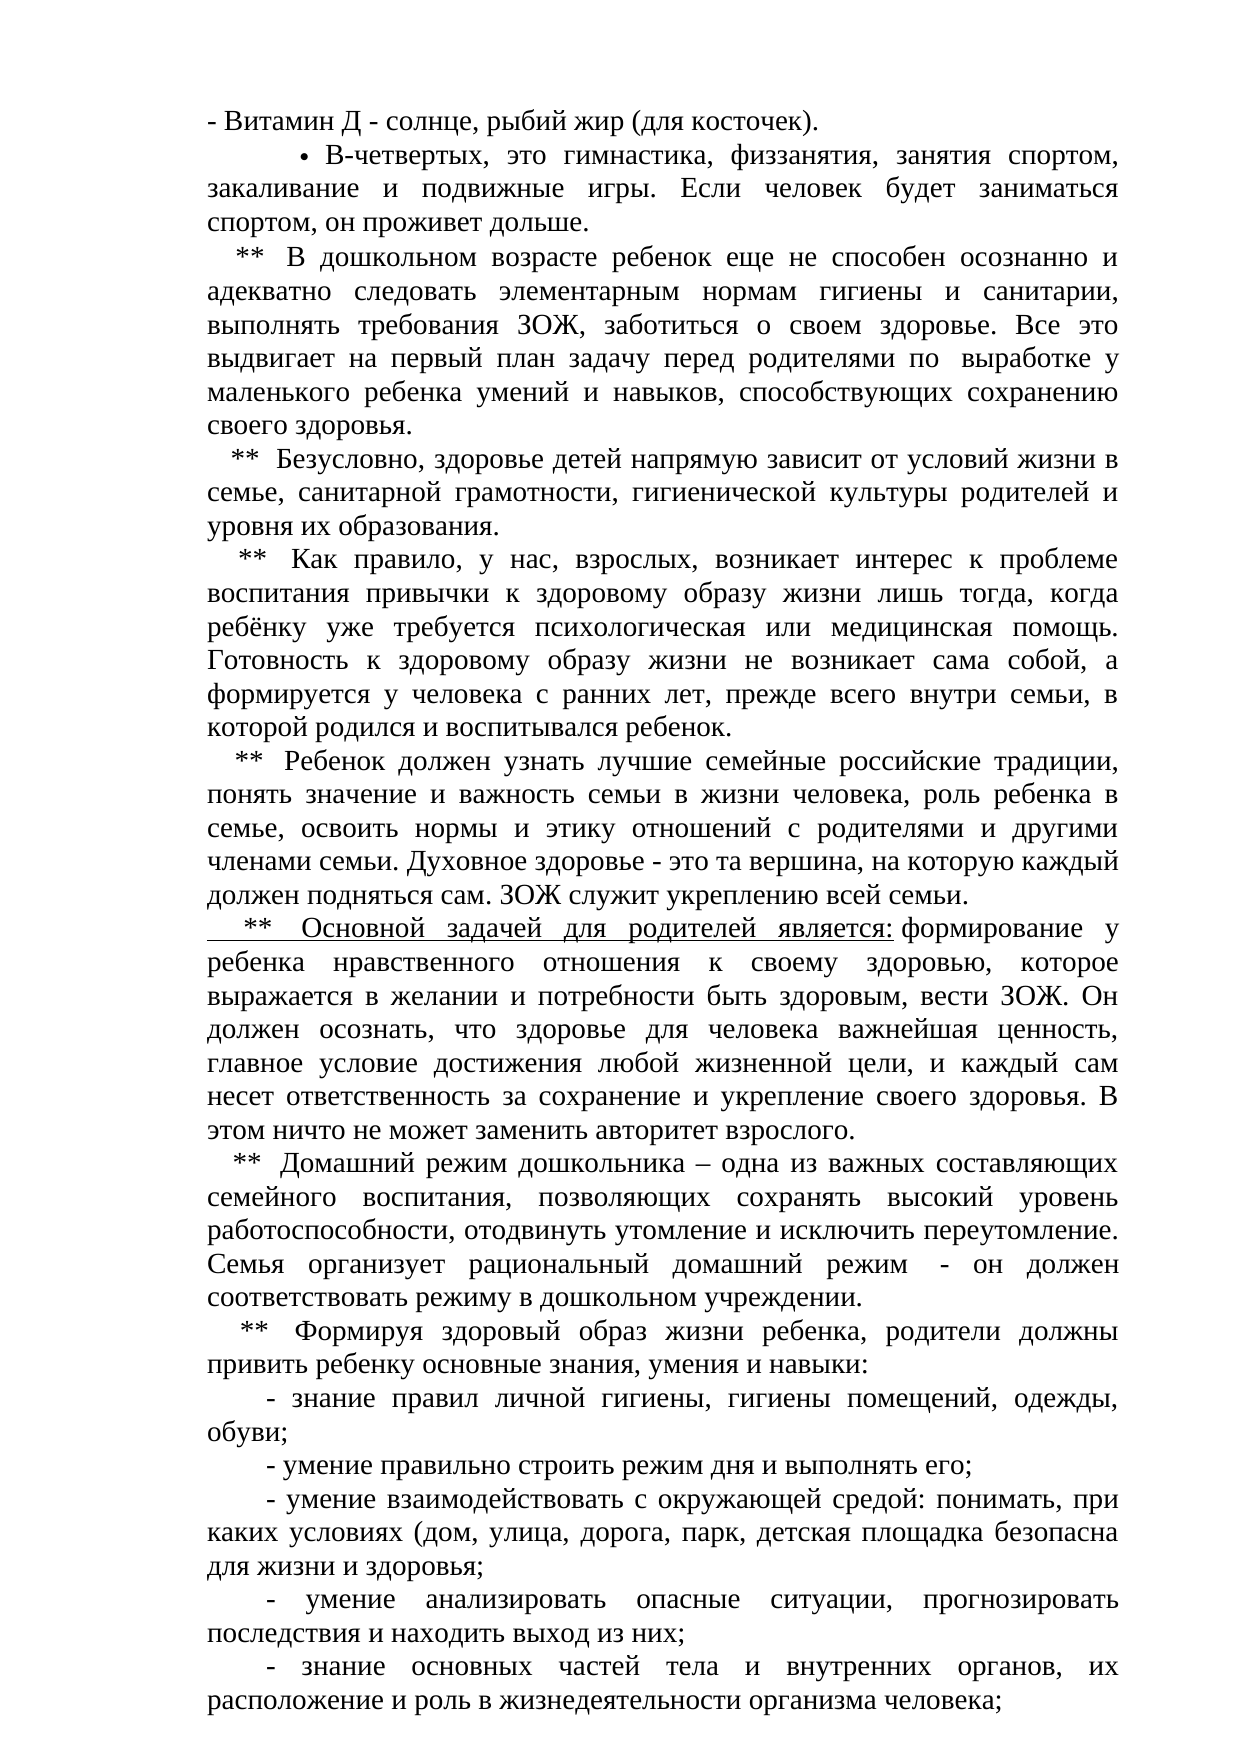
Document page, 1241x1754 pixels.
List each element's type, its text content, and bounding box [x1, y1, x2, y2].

text ** Формируя здоровый образ жизни ребенка, родители должны привить ребенку основные знания, умения и навыки: [207, 1313, 1119, 1380]
text ** Основной задачей для родителей является: формирование у ребенка нравственного отношения к своему здоровью, которое выражается в желании и потребности быть здоровым, вести ЗОЖ. Он должен осознать, что здоровье для человека важнейшая ценность, главное условие достижения любой жизненной цели, и каждый сам несет ответственность за сохранение и укрепление своего здоровья. В этом ничто не может заменить авторитет взрослого. [207, 911, 1119, 1145]
text ** Ребенок должен узнать лучшие семейные российские традиции, понять значение и важность семьи в жизни человека, роль ребенка в семье, освоить нормы и этику отношений с родителями и другими членами семьи. Духовное здоровье - это та вершина, на которую каждый должен подняться сам. ЗОЖ служит укреплению всей семьи. [207, 743, 1119, 911]
text ** Безусловно, здоровье детей напрямую зависит от условий жизни в семье, санитарной грамотности, гигиенической культуры родителей и уровня их образования. [207, 441, 1119, 542]
text - знание правил личной гигиены, гигиены помещений, одежды, обуви; [207, 1380, 1119, 1447]
list В-четвертых, это гимнастика, физзанятия, занятия спортом, закаливание и подвижные игры. Если человек будет заниматься спортом, он проживет дольше. [207, 137, 1119, 238]
text - умение анализировать опасные ситуации, прогнозировать последствия и находить выход из них; [207, 1581, 1119, 1648]
text ** Домашний режим дошкольника – одна из важных составляющих семейного воспитания, позволяющих сохранять высокий уровень работоспособности, отодвинуть утомление и исключить переутомление. Семья организует рациональный домашний режим - он должен соответствовать режиму в дошкольном учреждении. [207, 1145, 1119, 1313]
text ** Как правило, у нас, взрослых, возникает интерес к проблеме воспитания привычки к здоровому образу жизни лишь тогда, когда ребёнку уже требуется психологическая или медицинская помощь. Готовность к здоровому образу жизни не возникает сама собой, а формируется у человека с ранних лет, прежде всего внутри семьи, в которой родился и воспитывался ребенок. [207, 542, 1119, 743]
text - умение взаимодействовать с окружающей средой: понимать, при каких условиях (дом, улица, дорога, парк, детская площадка безопасна для жизни и здоровья; [207, 1481, 1119, 1581]
text - умение правильно строить режим дня и выполнять его; [207, 1447, 1119, 1481]
text - знание основных частей тела и внутренних органов, их расположение и роль в жизнедеятельности организма человека; [207, 1648, 1119, 1716]
text - Витамин Д - солнце, рыбий жир (для косточек). [207, 103, 1119, 137]
text ** В дошкольном возрасте ребенок еще не способен осознанно и адекватно следовать элементарным нормам гигиены и санитарии, выполнять требования ЗОЖ, заботиться о своем здоровье. Все это выдвигает на первый план задачу перед родителями по выработке у маленького ребенка умений и навыков, способствующих сохранению своего здоровья. [207, 238, 1119, 441]
